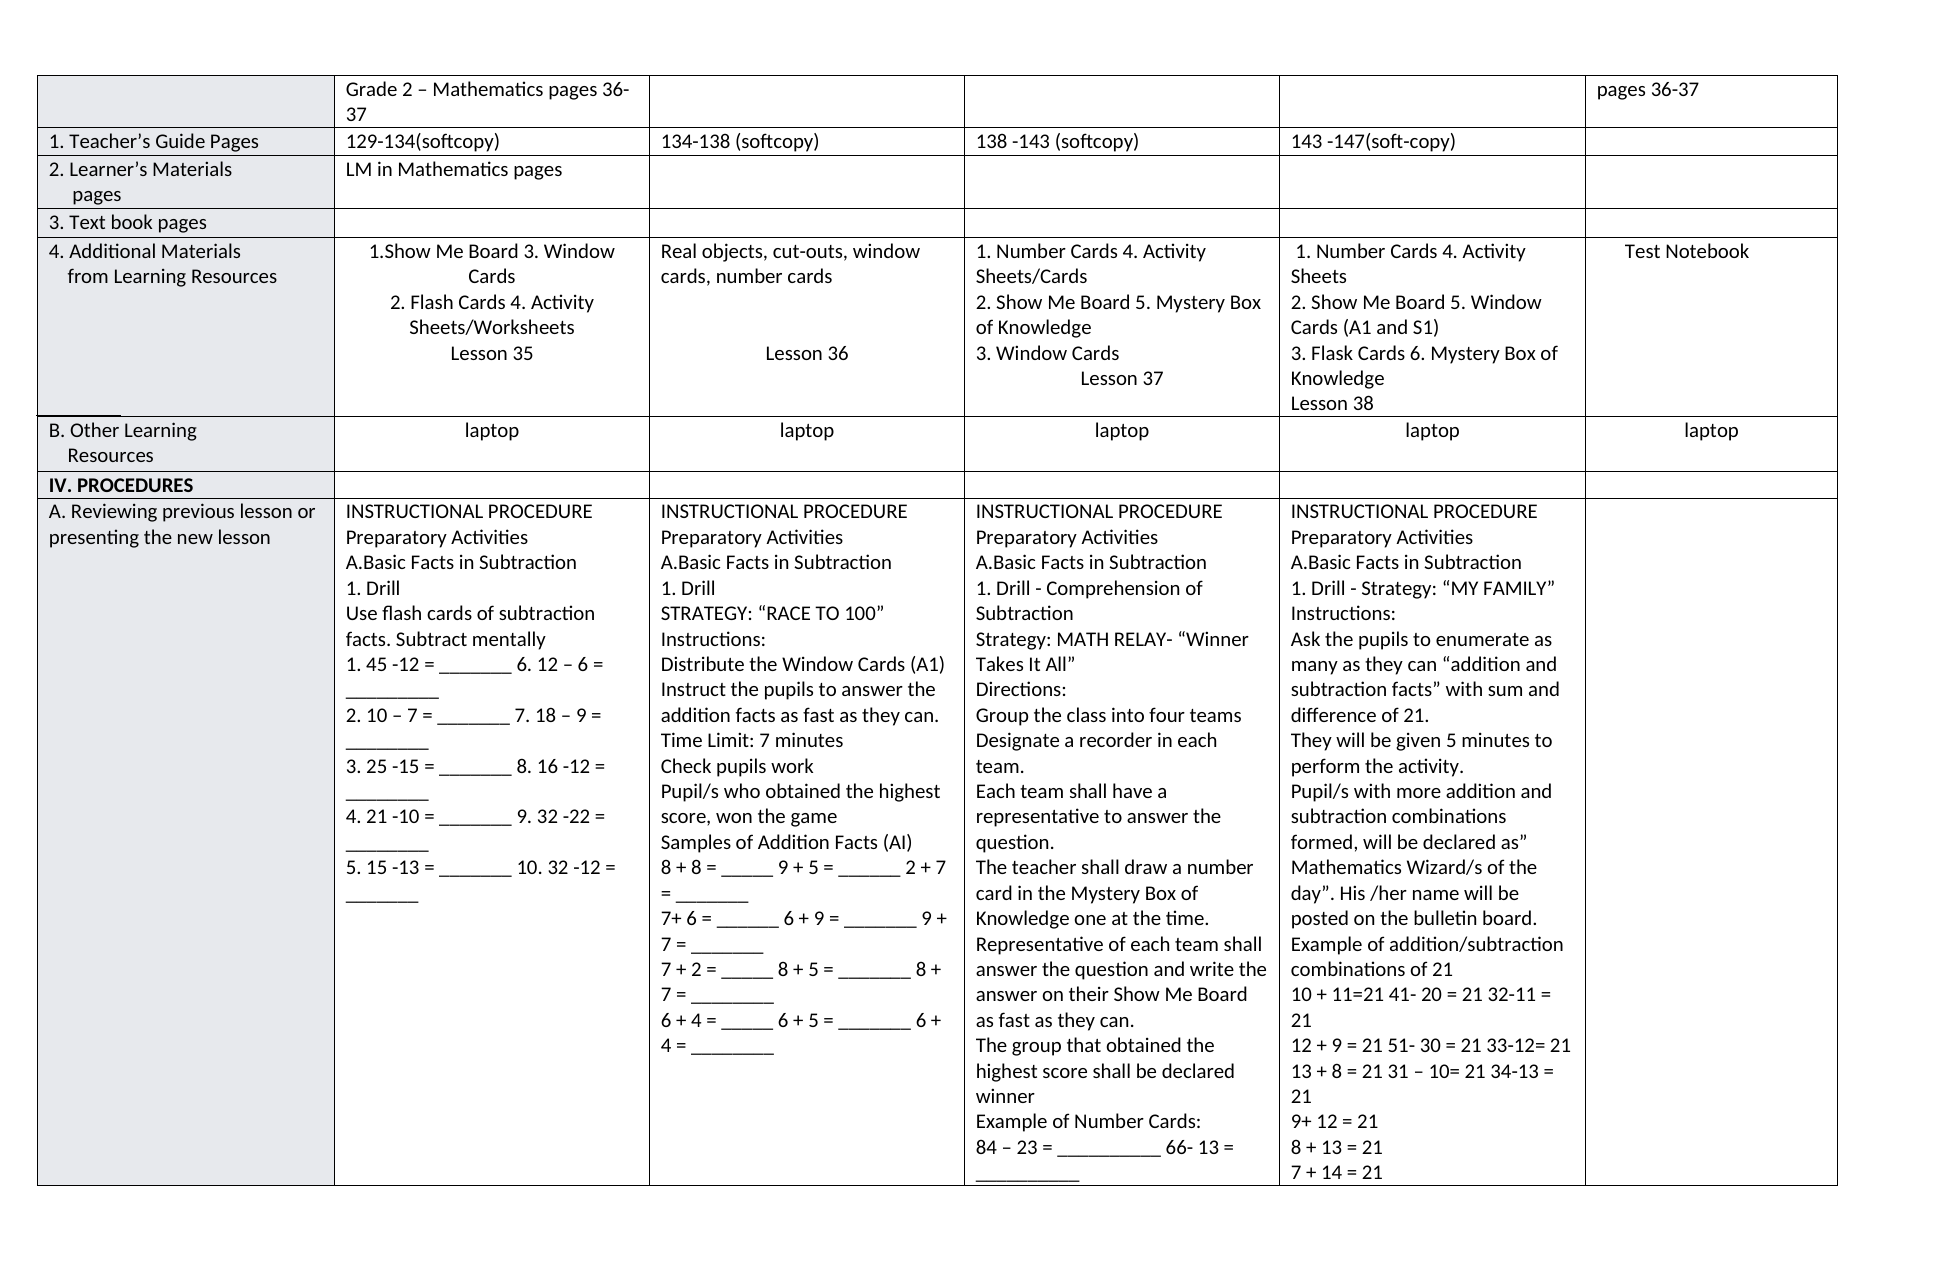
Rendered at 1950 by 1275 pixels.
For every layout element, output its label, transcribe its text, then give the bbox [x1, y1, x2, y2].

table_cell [335, 76, 649, 127]
table_cell [965, 209, 1279, 237]
table_cell laptop [1280, 417, 1585, 471]
table_cell [650, 209, 964, 237]
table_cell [650, 499, 964, 1185]
table_cell Test Notebook [1586, 238, 1837, 416]
table_cell laptop [650, 417, 964, 471]
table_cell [38, 499, 334, 1185]
table_cell 1. Number Cards 4. Activity Sheets 2. Show Me Board 5. Window Cards (A1 and S1) 3. Flask Cards 6. Mystery Box of Knowledge Lesson 38 [1280, 238, 1585, 416]
table_cell Real objects, cut-outs, window cards, number cards Lesson 36 [650, 238, 964, 416]
table_cell [1280, 472, 1585, 498]
table_cell [1280, 209, 1585, 237]
table_cell laptop [335, 417, 649, 471]
table_cell [650, 472, 964, 498]
table_cell 134-138 (softcopy) [650, 128, 964, 155]
table_cell 1.Show Me Board 3. Window Cards 2. Flash Cards 4. Activity Sheets/Worksheets Lesson 35 [335, 238, 649, 416]
table_cell IV. PROCEDURES [38, 472, 334, 498]
table_cell 143 -147(soft-copy) [1280, 128, 1585, 155]
table_cell 1. Teacher’s Guide Pages [38, 128, 334, 155]
table_cell 3. Text book pages [38, 209, 334, 237]
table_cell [38, 76, 334, 127]
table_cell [1586, 76, 1837, 127]
table_cell [965, 156, 1279, 208]
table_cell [965, 76, 1279, 127]
table_cell 1. Number Cards 4. Activity Sheets/Cards 2. Show Me Board 5. Mystery Box of Knowledge 3. Window Cards Lesson 37 [965, 238, 1279, 416]
table_cell laptop [1586, 417, 1837, 471]
table_cell 138 -143 (softcopy) [965, 128, 1279, 155]
table_cell [335, 472, 649, 498]
table_cell B. Other Learning Resources [38, 417, 334, 471]
table_cell [335, 209, 649, 237]
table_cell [650, 76, 964, 127]
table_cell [335, 499, 649, 1185]
table_cell [1586, 156, 1837, 208]
table_cell 129-134(softcopy) [335, 128, 649, 155]
table_cell LM in Mathematics pages [335, 156, 649, 208]
table_cell [1586, 499, 1837, 1185]
table_cell 4. Additional Materials from Learning Resources [38, 238, 334, 416]
table_cell [965, 472, 1279, 498]
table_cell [965, 499, 1279, 1185]
table_cell [1586, 209, 1837, 237]
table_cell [1280, 76, 1585, 127]
table_cell [650, 156, 964, 208]
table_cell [1280, 499, 1585, 1185]
table_cell [1586, 472, 1837, 498]
table_cell laptop [965, 417, 1279, 471]
table_cell [1586, 128, 1837, 155]
table_cell [1280, 156, 1585, 208]
table_cell 2. Learner’s Materials pages [38, 156, 334, 208]
